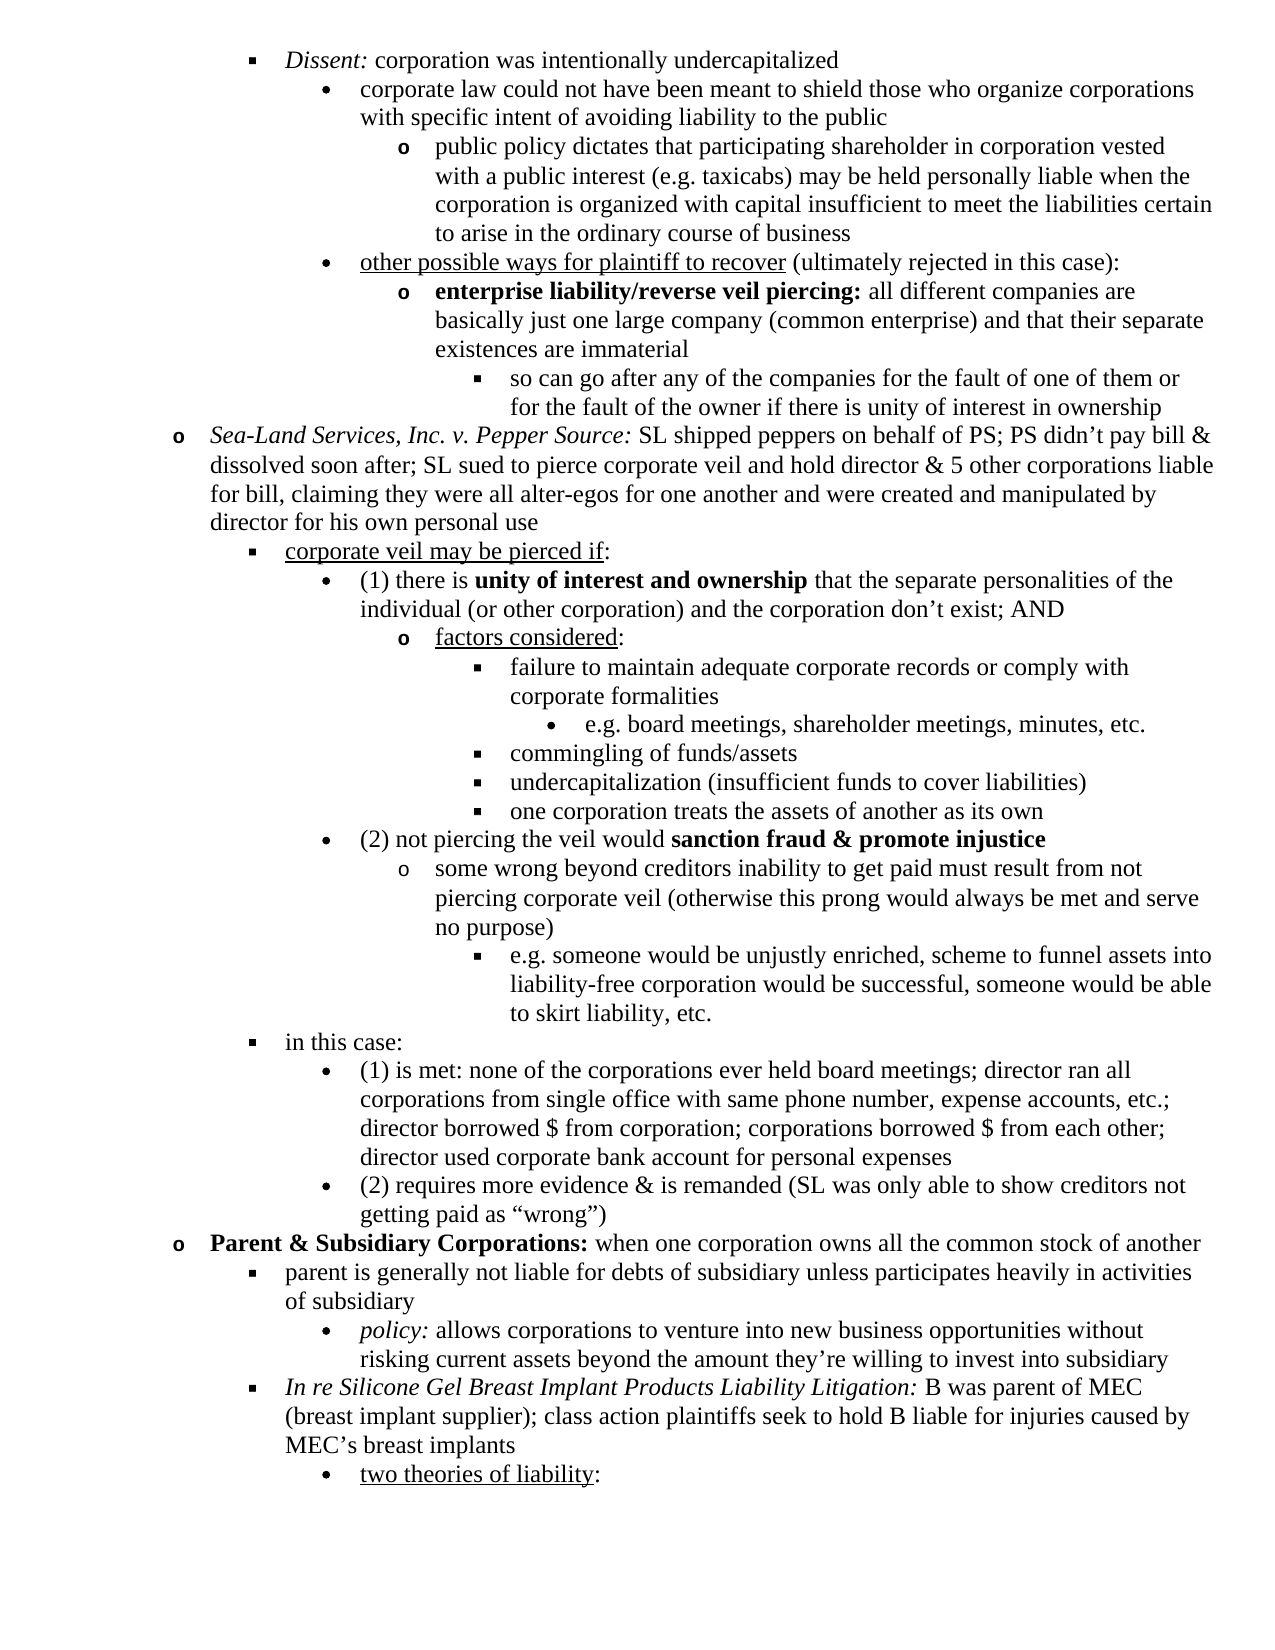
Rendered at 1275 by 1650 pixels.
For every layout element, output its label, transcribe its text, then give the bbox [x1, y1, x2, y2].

list Sea-Land Services, Inc. v. Pepper Source: SL shipped peppers on behalf of PS; PS didn’t pay bill & dissolved soon after; SL sued to pierce corporate veil and hold director & 5 other corporations liable for bill, claiming they were all alter-egos for one another and were created and manipulated by director for his own personal use [172, 420, 1215, 536]
list (2) requires more evidence & is remanded (SL was only able to show creditors not getting paid as “wrong”) [322, 1170, 1215, 1228]
list parent is generally not liable for debts of subsidiary unless participates heavily in activities of subsidiary [247, 1257, 1215, 1315]
list e.g. someone would be unjustly enriched, scheme to funnel assets into liability-free corporation would be successful, someone would be able to skirt liability, etc. [472, 940, 1215, 1027]
list so can go after any of the companies for the fault of one of them or for the fault of the owner if there is unity of interest in ownership [472, 363, 1215, 420]
list e.g. board meetings, shareholder meetings, minutes, etc. [547, 709, 1215, 738]
list corporate law could not have been meant to shield those who organize corporations with specific intent of avoiding liability to the public [322, 74, 1215, 131]
list one corporation treats the assets of another as its own [472, 796, 1215, 824]
list other possible ways for plaintiff to recover (ultimately rejected in this case): [322, 247, 1215, 276]
list two theories of liability: [322, 1459, 1215, 1487]
list in this case: [247, 1027, 1215, 1055]
list (1) there is unity of interest and ownership that the separate personalities of the individual (or other corporation) and the corporation don’t exist; AND [322, 565, 1215, 622]
list commingling of funds/assets [472, 738, 1215, 767]
list policy: allows corporations to venture into new business opportunities without risking current assets beyond the amount they’re willing to invest into subsidiary [322, 1315, 1215, 1372]
list undercapitalization (insufficient funds to cover liabilities) [472, 767, 1215, 796]
list failure to maintain adequate corporate records or comply with corporate formalities [472, 652, 1215, 709]
list factors considered: [397, 622, 1215, 652]
list In re Silicone Gel Breast Implant Products Liability Litigation: B was parent of MEC (breast implant supplier); class action plaintiffs seek to hold B liable for injuries caused by MEC’s breast implants [247, 1372, 1215, 1459]
list Dissent: corporation was intentionally undercapitalized [247, 45, 1215, 74]
list (2) not piercing the veil would sanction fraud & promote injustice [322, 824, 1215, 853]
list corporate veil may be pierced if: [247, 536, 1215, 565]
list public policy dictates that participating shareholder in corporation vested with a public interest (e.g. taxicabs) may be held personally liable when the corporation is organized with capital insufficient to meet the liabilities certain to arise in the ordinary course of business [397, 131, 1215, 247]
list Parent & Subsidiary Corporations: when one corporation owns all the common stock of another [172, 1228, 1215, 1257]
list (1) is met: none of the corporations ever held board meetings; director ran all corporations from single office with same phone number, expense accounts, etc.; director borrowed $ from corporation; corporations borrowed $ from each other; director used corporate bank account for personal expenses [322, 1055, 1215, 1170]
list some wrong beyond creditors inability to get paid must result from not piercing corporate veil (otherwise this prong would always be met and serve no purpose) [397, 853, 1215, 940]
list enterprise liability/reverse veil piercing: all different companies are basically just one large company (common enterprise) and that their separate existences are immaterial [397, 276, 1215, 363]
